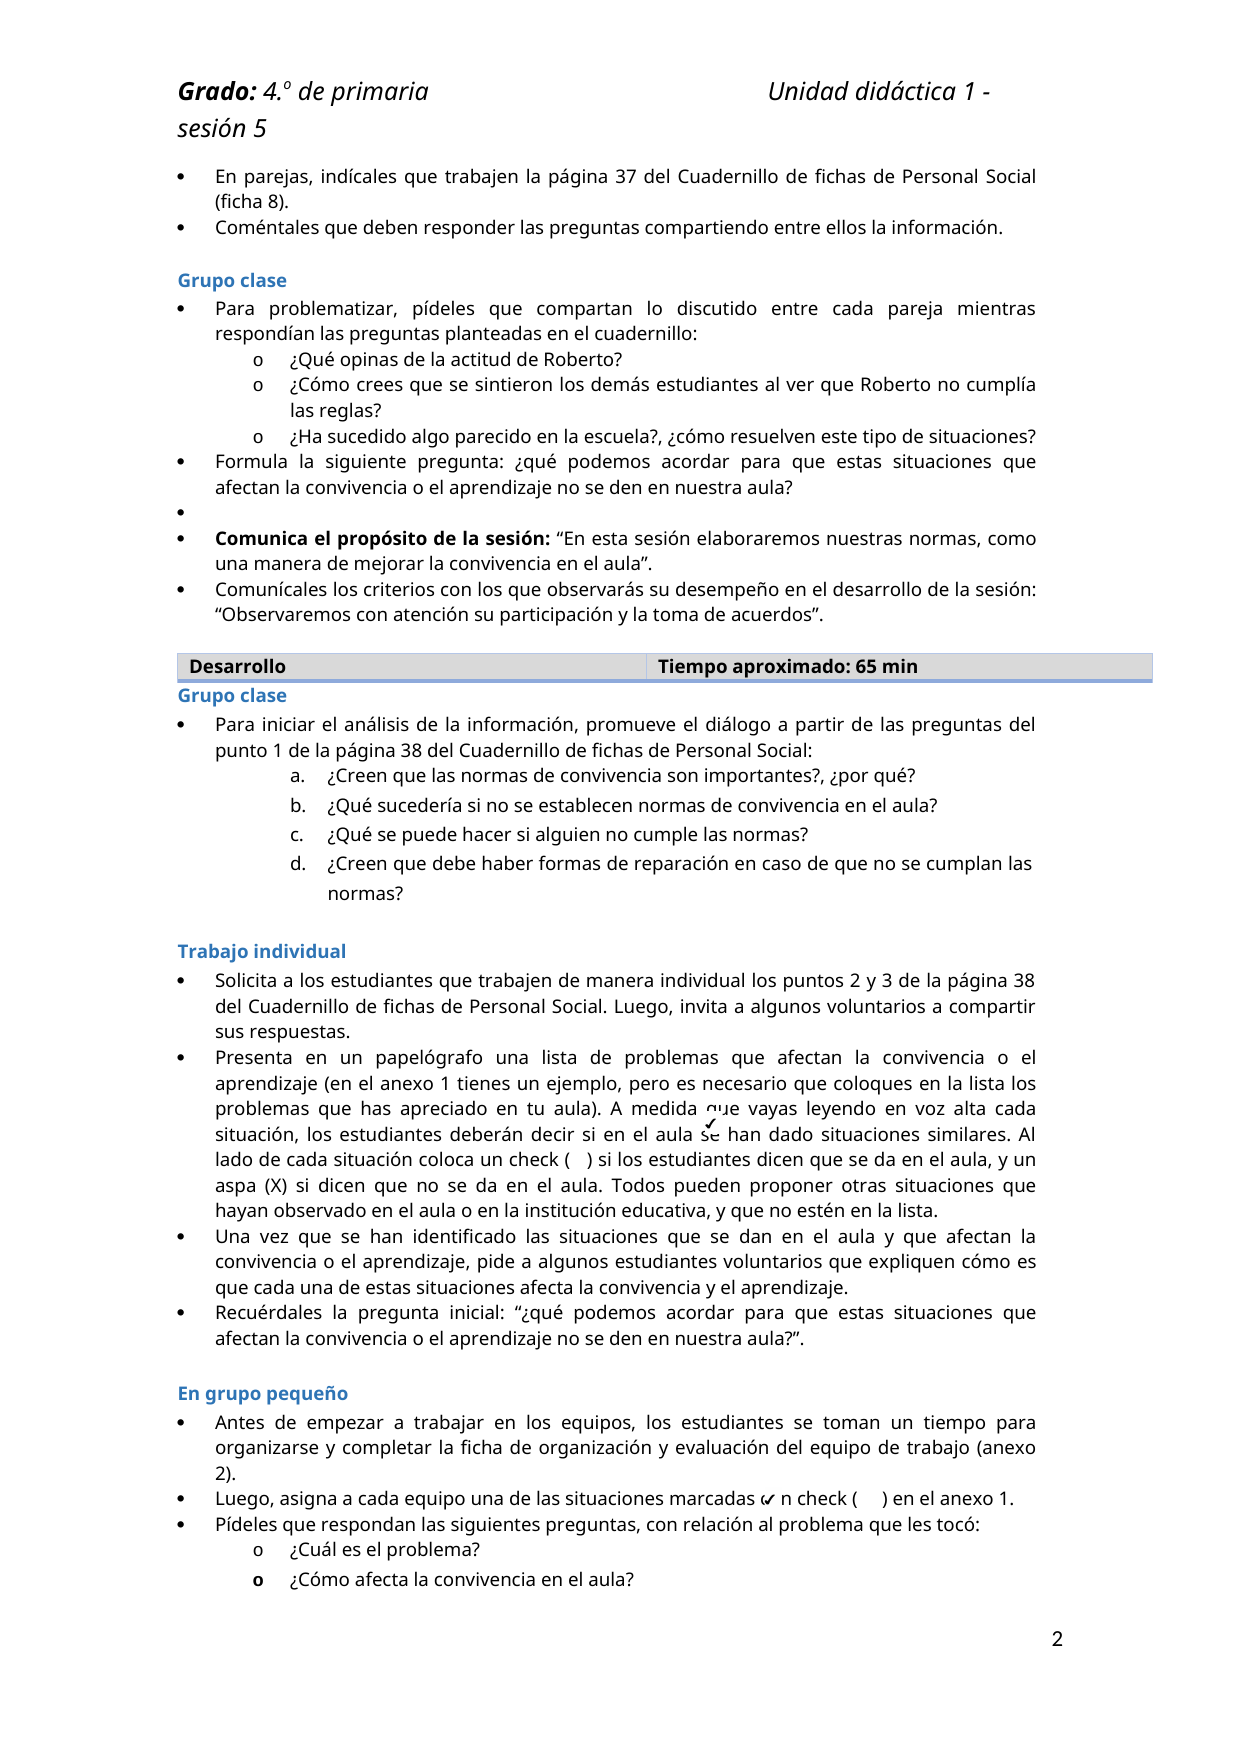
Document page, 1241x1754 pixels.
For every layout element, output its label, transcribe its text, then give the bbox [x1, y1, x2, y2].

list Antes de empezar a trabajar en los equipos, los estudiantes se toman un tiempo para organizarse y completar la ficha de organización y evaluación del equipo de trabajo (anexo 2). [177, 1409, 1037, 1486]
list Comunícales los criterios con los que observarás su desempeño en el desarrollo de la sesión: “Observaremos con atención su participación y la toma de acuerdos”. [177, 576, 1037, 627]
list ¿Cuál es el problema? [252, 1537, 1034, 1562]
list ¿Qué se puede hacer si alguien no cumple las normas? [290, 821, 1034, 847]
list Formula la siguiente pregunta: ¿qué podemos acordar para que estas situaciones que afectan la convivencia o el aprendizaje no se den en nuestra aula? [177, 449, 1037, 500]
text Grupo clase [177, 267, 1063, 293]
table_header Desarrollo [178, 654, 646, 679]
list Comunica el propósito de la sesión: “En esta sesión elaboraremos nuestras normas, como una manera de mejorar la convivencia en el aula”. [177, 525, 1037, 576]
list Luego, asigna a cada equipo una de las situaciones marcadas con check ( ) en el anexo 1. [177, 1486, 1037, 1511]
list Solicita a los estudiantes que trabajen de manera individual los puntos 2 y 3 de la página 38 del Cuadernillo de fichas de Personal Social. Luego, invita a algunos voluntarios a compartir sus respuestas. [177, 968, 1037, 1044]
list Recuérdales la pregunta inicial: “¿qué podemos acordar para que estas situaciones que afectan la convivencia o el aprendizaje no se den en nuestra aula?”. [177, 1299, 1037, 1351]
text En grupo pequeño [177, 1380, 1063, 1405]
list Una vez que se han identificado las situaciones que se dan en el aula y que afectan la convivencia o el aprendizaje, pide a algunos estudiantes voluntarios que expliquen cómo es que cada una de estas situaciones afecta la convivencia y el aprendizaje. [177, 1223, 1037, 1299]
picture [764, 1487, 782, 1510]
list Pídeles que respondan las siguientes preguntas, con relación al problema que les tocó: [177, 1511, 1037, 1537]
list Para problematizar, pídeles que compartan lo discutido entre cada pareja mientras respondían las preguntas planteadas en el cuadernillo: [177, 295, 1037, 346]
list Para iniciar el análisis de la información, promueve el diálogo a partir de las preguntas del punto 1 de la página 38 del Cuadernillo de fichas de Personal Social: [177, 712, 1037, 763]
text Grupo clase [177, 683, 1063, 708]
list ¿Cómo crees que se sintieron los demás estudiantes al ver que Roberto no cumplía las reglas? [252, 372, 1037, 423]
list ¿Creen que debe haber formas de reparación en caso de que no se cumplan las normas? [290, 851, 1034, 905]
list ¿Cómo afecta la convivencia en el aula? [252, 1566, 1034, 1592]
list ¿Qué sucedería si no se establecen normas de convivencia en el aula? [290, 792, 1034, 818]
list ¿Creen que las normas de convivencia son importantes?, ¿por qué? [290, 763, 1034, 788]
list ¿Ha sucedido algo parecido en la escuela?, ¿cómo resuelven este tipo de situaciones? [252, 423, 1037, 449]
table_header Tiempo aproximado: 65 min [647, 654, 1152, 679]
list Coméntales que deben responder las preguntas compartiendo entre ellos la información. [177, 214, 1037, 240]
list En parejas, indícales que trabajen la página 37 del Cuadernillo de fichas de Personal Social (ficha 8). [177, 163, 1037, 214]
text Trabajo individual [177, 938, 1063, 964]
list Presenta en un papelógrafo una lista de problemas que afectan la convivencia o el aprendizaje (en el anexo 1 tienes un ejemplo, pero es necesario que coloques en la lista los problemas que has apreciado en tu aula). A medida que vayas leyendo en voz alta cada situación, los estudiantes deberán decir si en el aula se han dado situaciones similares. Al lado de cada situación coloca un check ( ) si los estudiantes dicen que se da en el aula, y un aspa (X) si dicen que no se da en el aula. Todos pueden proponer otras situaciones que hayan observado en el aula o en la institución educativa, y que no estén en la lista. [177, 1044, 1037, 1223]
picture [705, 1111, 723, 1134]
list ¿Qué opinas de la actitud de Roberto? [252, 346, 1037, 372]
